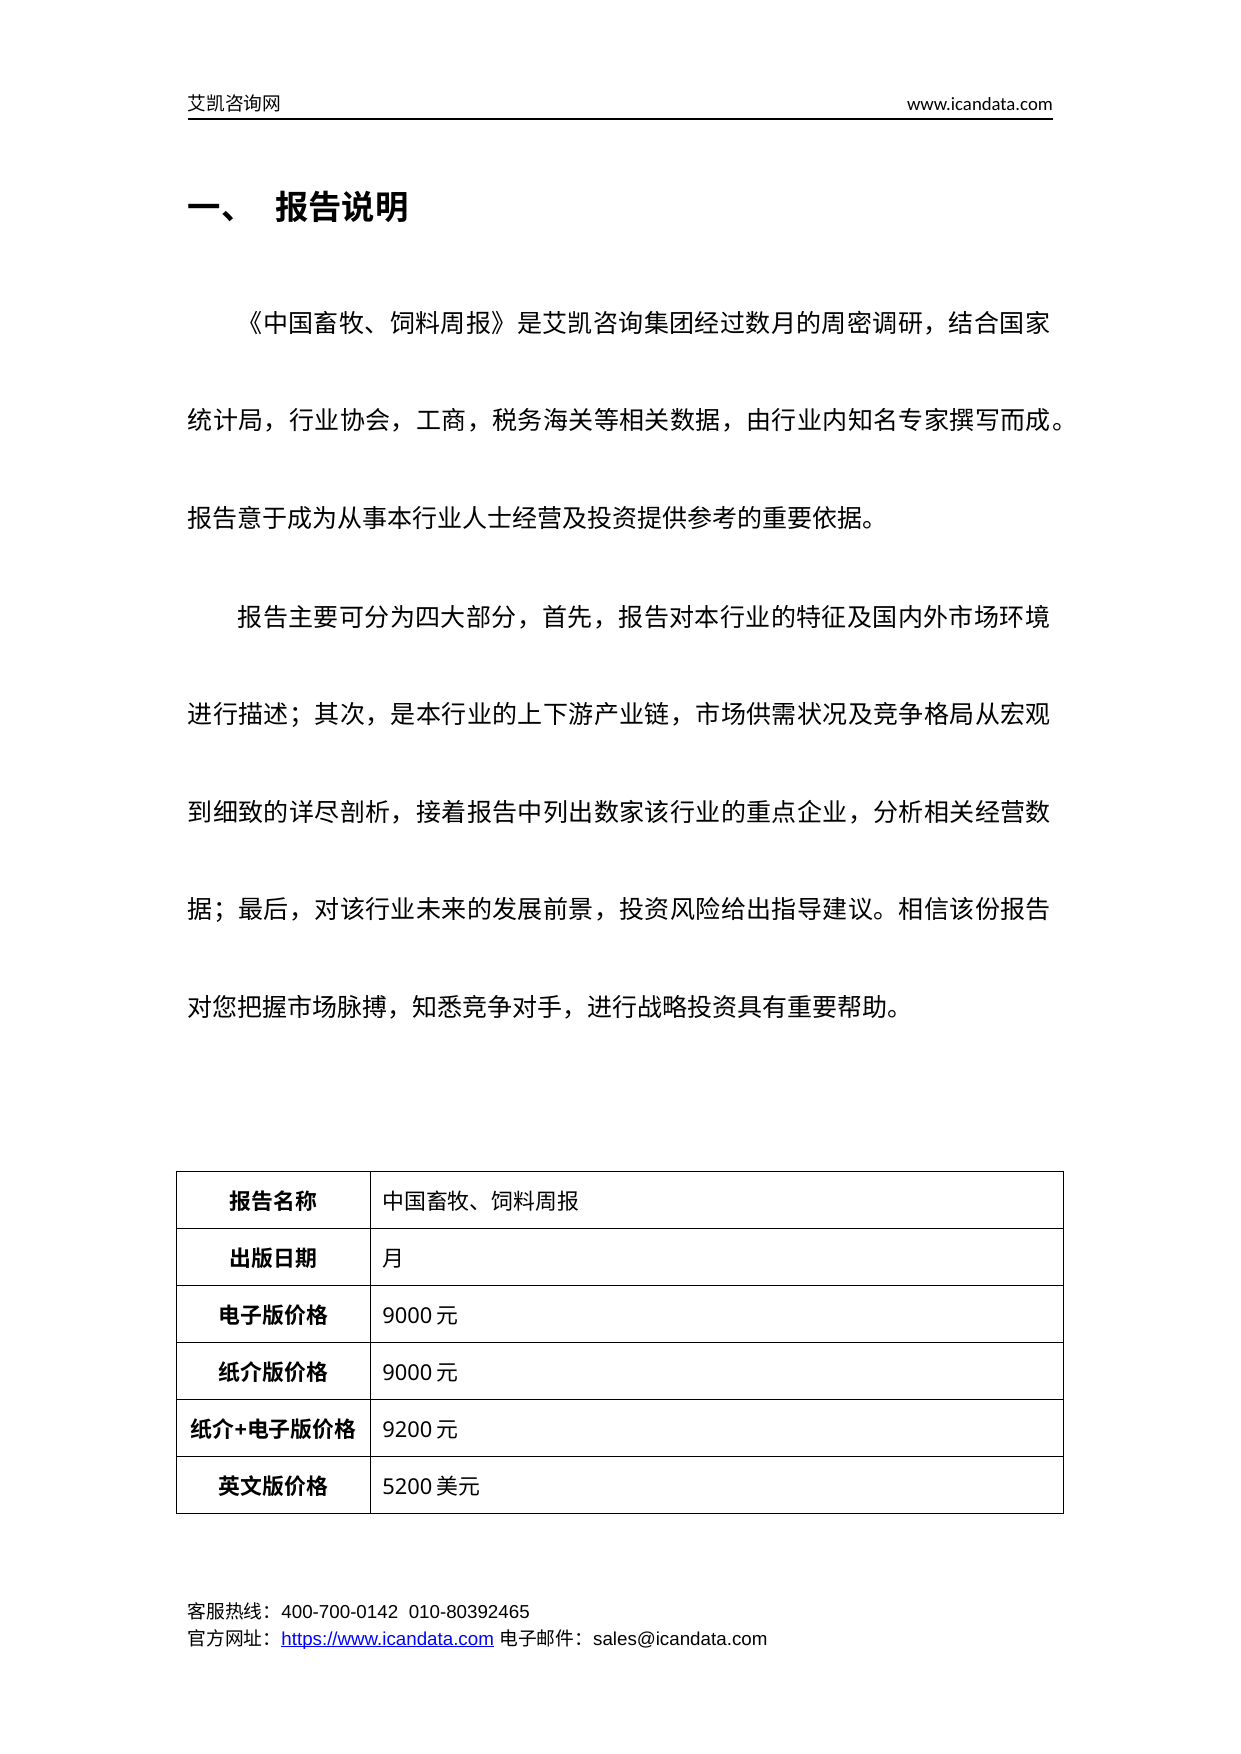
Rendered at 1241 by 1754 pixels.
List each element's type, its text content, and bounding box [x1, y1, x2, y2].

table_cell 出版日期 [177, 1229, 370, 1285]
text 《中国畜牧、饲料周报》是艾凯咨询集团经过数月的周密调研，结合国家统计局，行业协会，工商，税务海关等相关数据，由行业内知名专家撰写而成。报告意于成为从事本行业人士经营及投资提供参考的重要依据。 [187, 289, 1053, 549]
table_cell 英文版价格 [177, 1457, 370, 1513]
table_cell 9200元 [371, 1400, 1063, 1456]
table_header 中国畜牧、饲料周报 [371, 1172, 1063, 1228]
table_cell 纸介+电子版价格 [177, 1400, 370, 1456]
table_cell 9000元 [371, 1286, 1063, 1342]
table_cell 9000元 [371, 1343, 1063, 1399]
table_cell 电子版价格 [177, 1286, 370, 1342]
table_cell 月 [371, 1229, 1063, 1285]
text 报告主要可分为四大部分，首先，报告对本行业的特征及国内外市场环境进行描述；其次，是本行业的上下游产业链，市场供需状况及竞争格局从宏观到细致的详尽剖析，接着报告中列出数家该行业的重点企业，分析相关经营数据；最后，对该行业未来的发展前景，投资风险给出指导建议。相信该份报告对您把握市场脉搏，知悉竞争对手，进行战略投资具有重要帮助。 [187, 583, 1053, 1038]
table_cell 纸介版价格 [177, 1343, 370, 1399]
table_header 报告名称 [177, 1172, 370, 1228]
table_cell 5200美元 [371, 1457, 1063, 1513]
subtitle 报告说明 [187, 172, 1053, 237]
